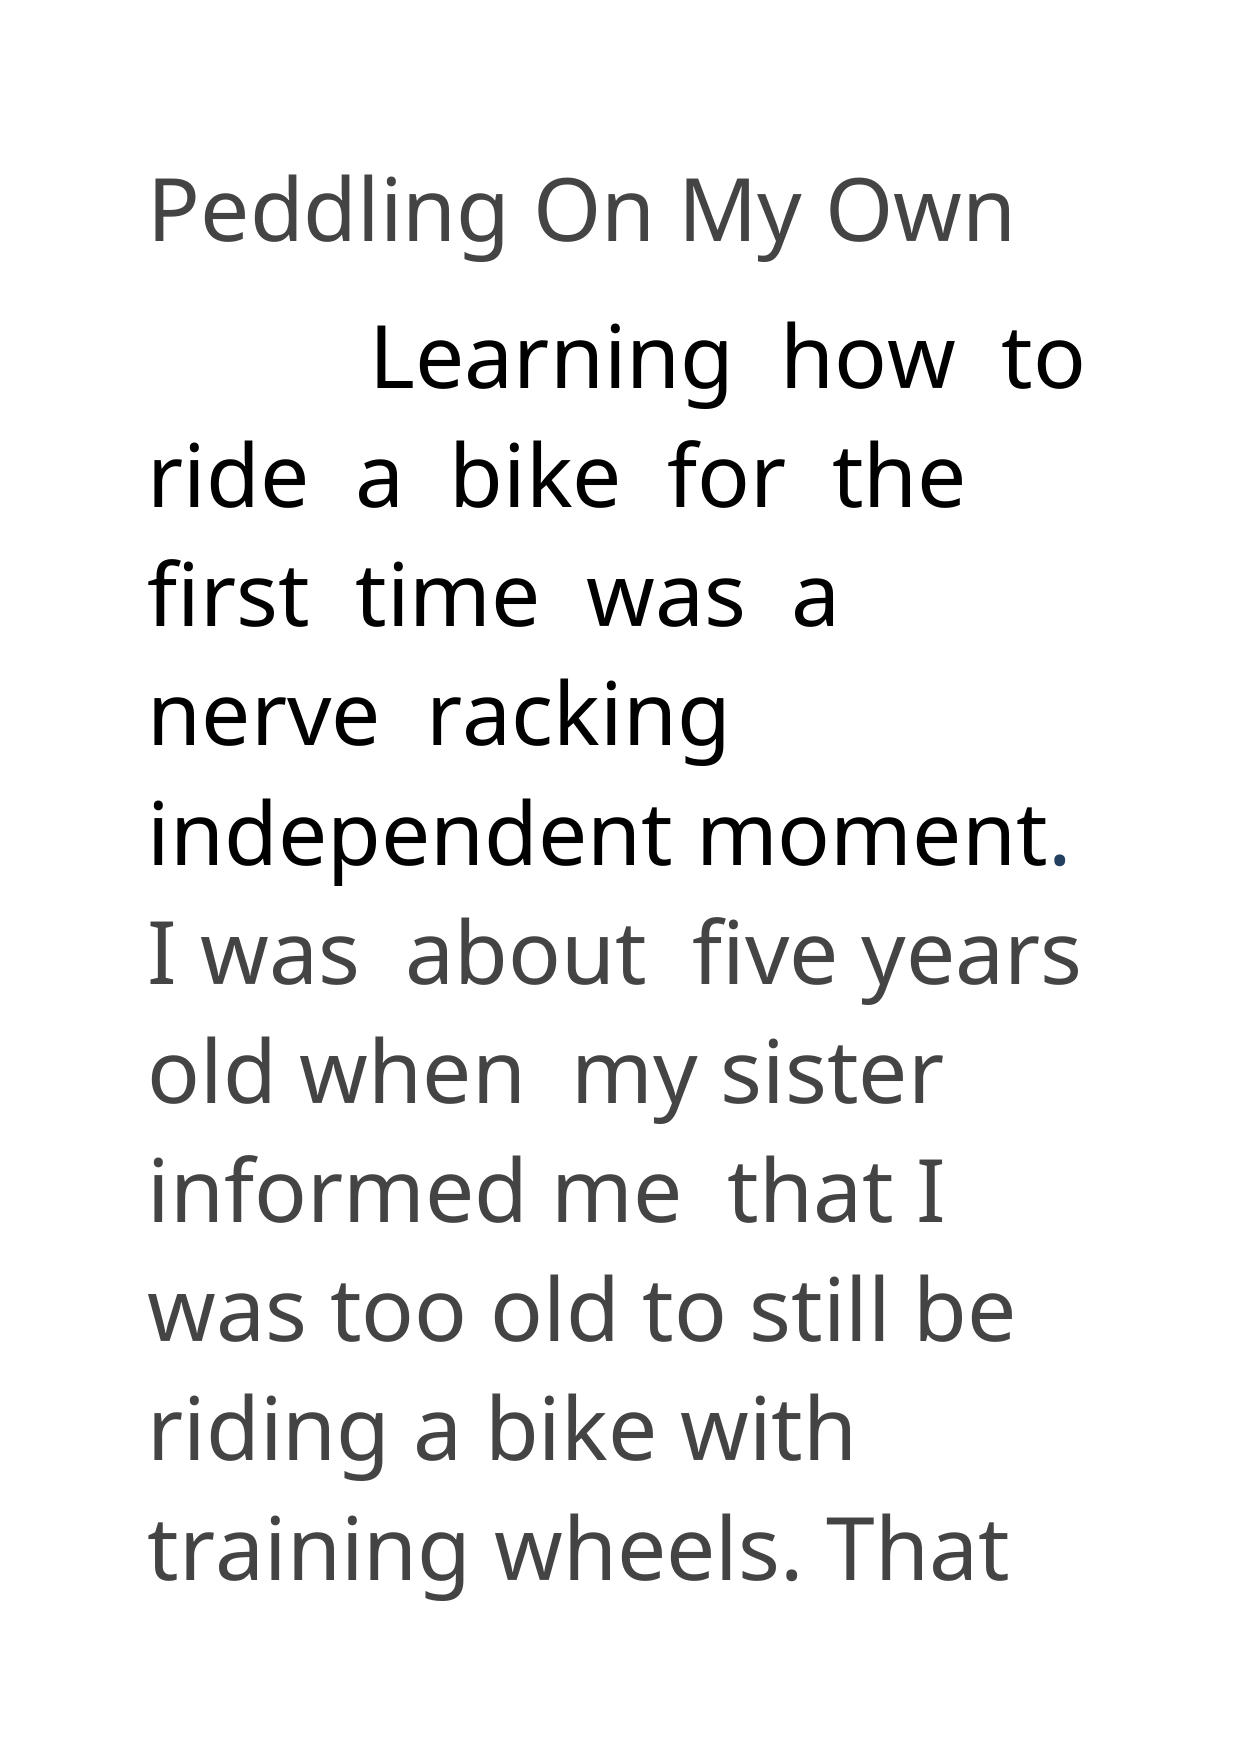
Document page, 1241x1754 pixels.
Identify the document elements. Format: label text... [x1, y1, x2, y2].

text Peddling On My Own [148, 148, 1093, 267]
text independent moment. I was about five years old when my sister informed me that I [148, 771, 1093, 1248]
text Learning how to ride a bike for the first time was a nerve racking [148, 295, 1093, 771]
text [148, 1248, 1093, 1606]
